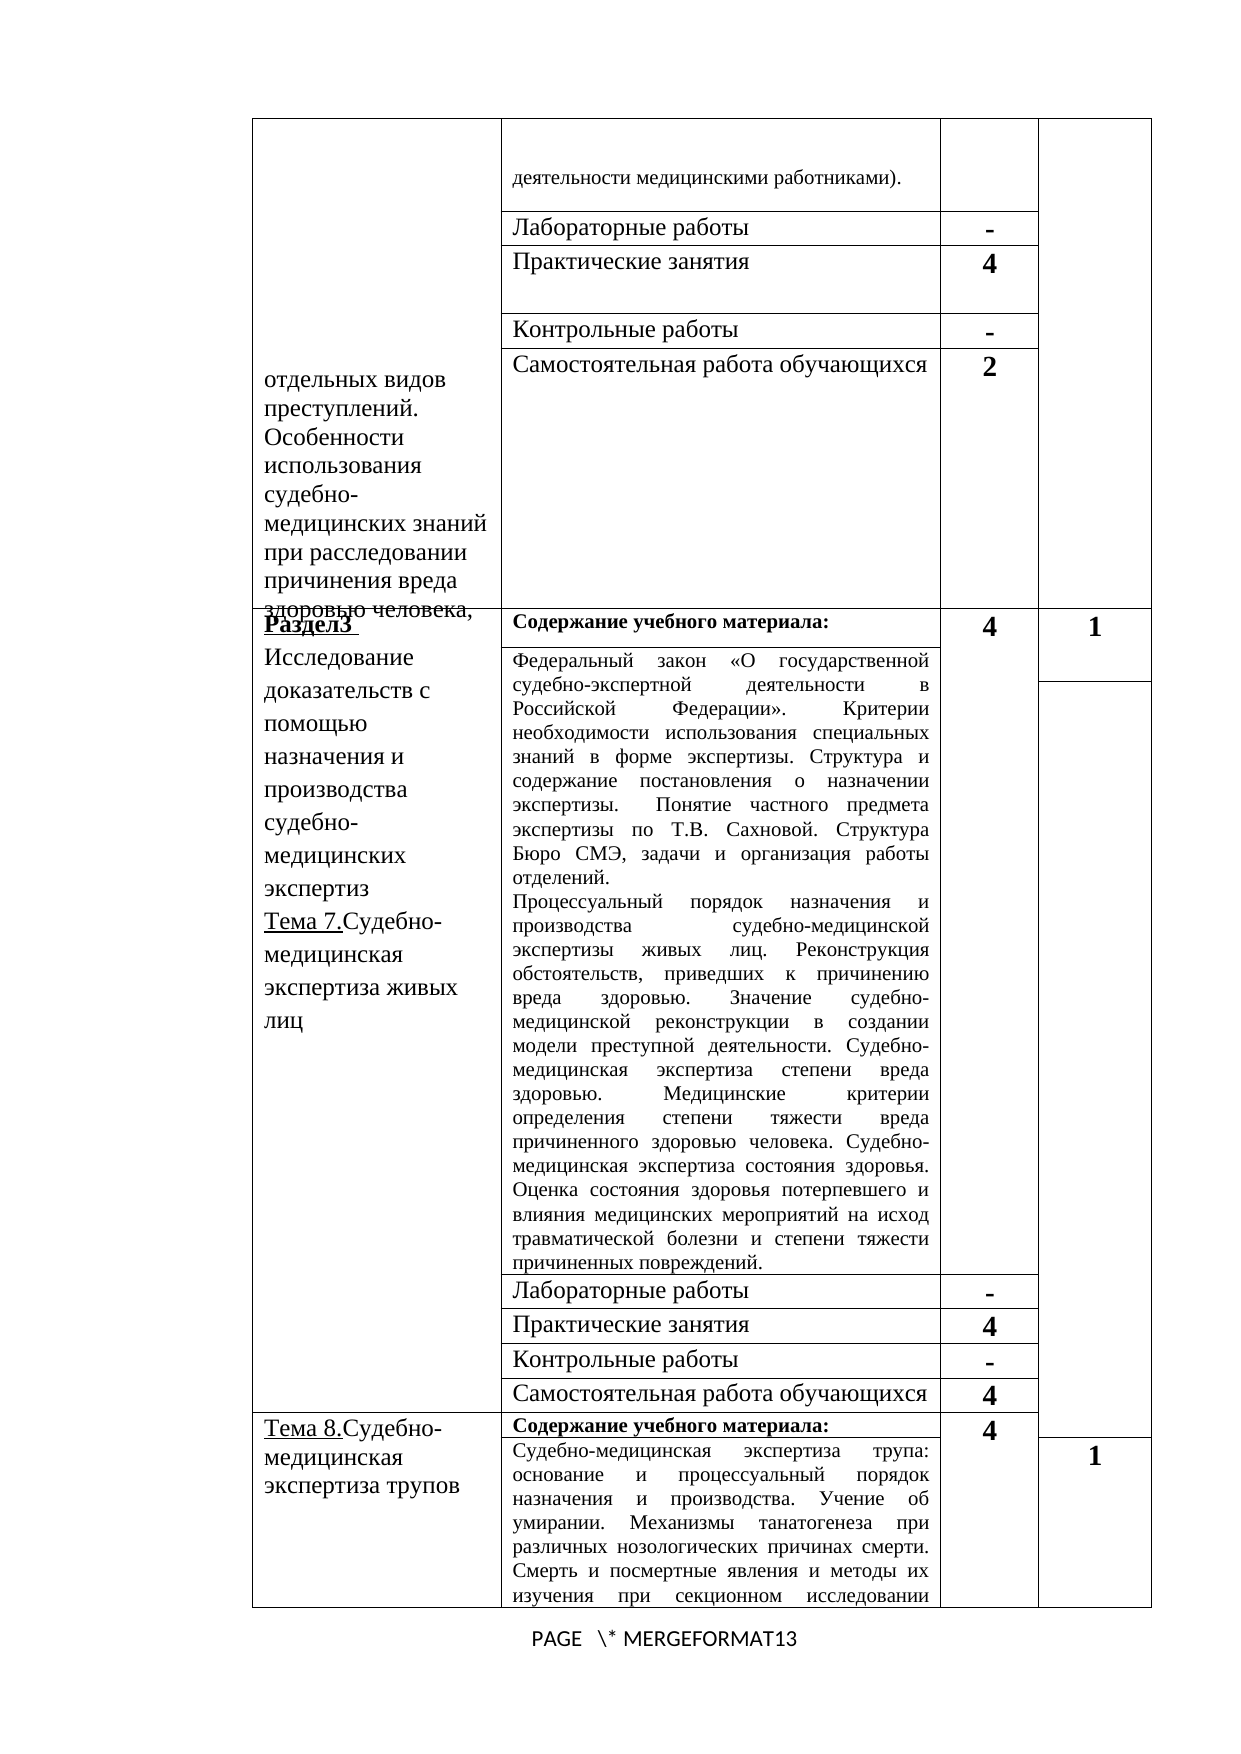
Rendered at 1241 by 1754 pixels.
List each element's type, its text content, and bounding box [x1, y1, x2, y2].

table_cell Практические занятия [502, 1309, 940, 1343]
table_cell 1 [1039, 1438, 1151, 1607]
table_cell Федеральный закон «О государственной судебно-экспертной деятельности в Российской Федерации». Критерии необходимости использования специальных знаний в форме экспертизы. Структура и содержание постановления о назначении экспертизы. Понятие частного предмета экспертизы по Т.В. Сахновой. Структура Бюро СМЭ, задачи и организация работы отделений. Процессуальный порядок назначения и производства судебно-медицинской экспертизы живых лиц. Реконструкция обстоятельств, приведших к причинению вреда здоровью. Значение судебно-медицинской реконструкции в создании модели преступной деятельности. Судебно-медицинская экспертиза степени вреда здоровью. Медицинские критерии определения степени тяжести вреда причиненного здоровью человека. Судебно-медицинская экспертиза состояния здоровья. Оценка состояния здоровья потерпевшего и влияния медицинских мероприятий на исход травматической болезни и степени тяжести причиненных повреждений. [502, 648, 940, 1274]
table_cell Самостоятельная работа обучающихся [502, 1379, 940, 1412]
table_cell 4 [941, 246, 1038, 313]
table_cell Содержание учебного материала: [502, 1413, 940, 1437]
table_cell 2 [941, 349, 1038, 608]
table_cell 4 [941, 1379, 1038, 1412]
table_cell 4 [941, 609, 1038, 1274]
table_cell Раздел3 Исследование доказательств с помощью назначения и производства судебно-медицинских экспертиз Тема 7.Судебно-медицинская экспертиза живых лиц [253, 609, 501, 1412]
table_cell 4 [941, 1309, 1038, 1343]
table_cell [502, 1438, 940, 1607]
table_cell Лабораторные работы [502, 212, 940, 245]
table_cell - [941, 1344, 1038, 1377]
table_cell - [941, 212, 1038, 245]
table_cell Самостоятельная работа обучающихся [502, 349, 940, 608]
table_cell - [941, 1275, 1038, 1308]
table_cell Тема 8.Судебно-медицинская экспертиза трупов [253, 1413, 501, 1607]
table_cell Контрольные работы [502, 1344, 940, 1377]
table_cell 4 [941, 1413, 1038, 1607]
table_cell [1039, 682, 1151, 1437]
table_cell Лабораторные работы [502, 1275, 940, 1308]
table_cell 1 [1039, 609, 1151, 681]
table_cell - [941, 314, 1038, 348]
table_cell Содержание учебного материала: [502, 609, 940, 647]
table_cell [1039, 119, 1151, 608]
table_cell Контрольные работы [502, 314, 940, 348]
table_cell Практические занятия [502, 246, 940, 313]
